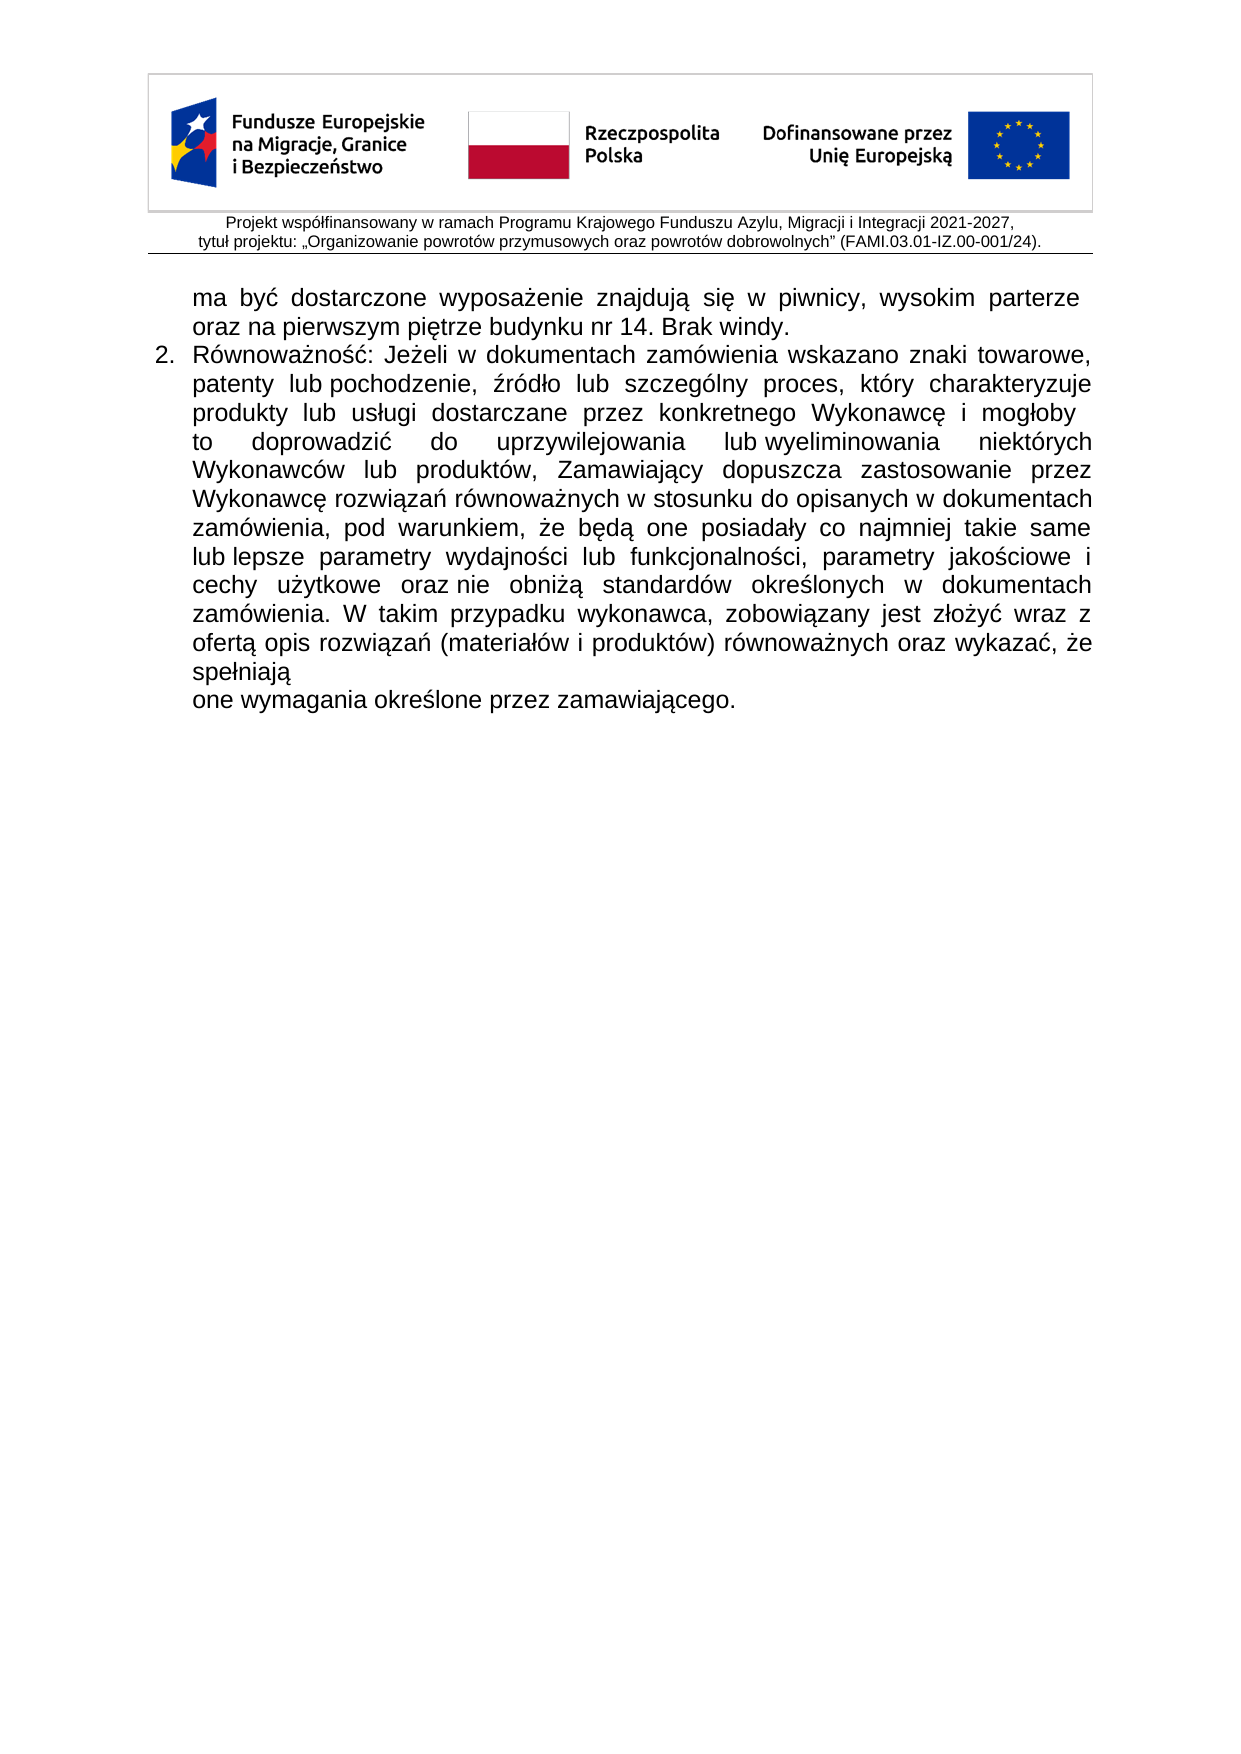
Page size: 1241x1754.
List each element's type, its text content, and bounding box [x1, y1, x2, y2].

picture [147, 73, 1093, 213]
list Równoważność: Jeżeli w dokumentach zamówienia wskazano znaki towarowe, patenty lub pochodzenie, źródło lub szczególny proces, który charakteryzuje produkty lub usługi dostarczane przez konkretnego Wykonawcę i mogłoby to doprowadzić do uprzywilejowania lub wyeliminowania niektórych Wykonawców lub produktów, Zamawiający dopuszcza zastosowanie przez Wykonawcę rozwiązań równoważnych w stosunku do opisanych w dokumentach zamówienia, pod warunkiem, że będą one posiadały co najmniej takie same lub lepsze parametry wydajności lub funkcjonalności, parametry jakościowe i cechy użytkowe oraz nie obniżą standardów określonych w dokumentach zamówienia. W takim przypadku wykonawca, zobowiązany jest złożyć wraz z ofertą opis rozwiązań (materiałów i produktów) równoważnych oraz wykazać, że spełniają one wymagania określone przez zamawiającego. [154, 341, 1093, 714]
